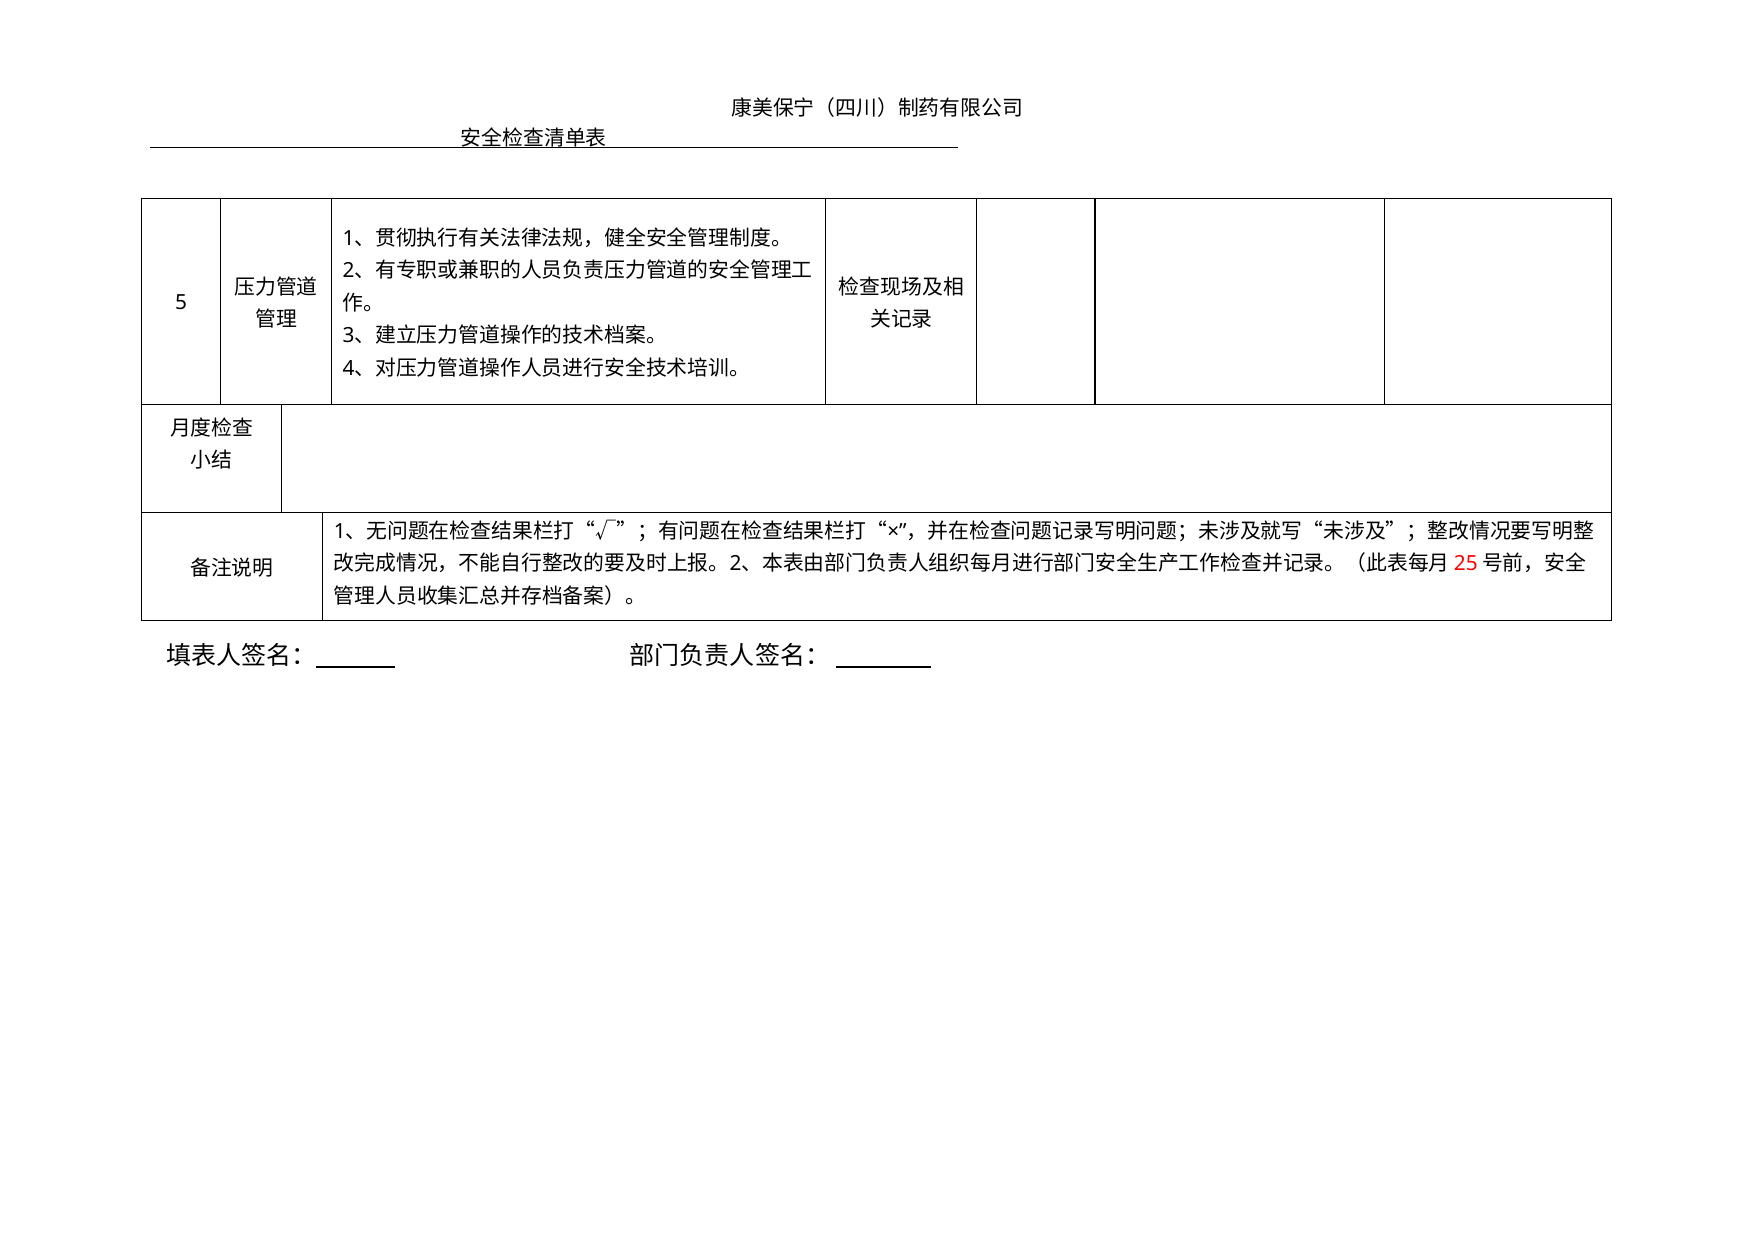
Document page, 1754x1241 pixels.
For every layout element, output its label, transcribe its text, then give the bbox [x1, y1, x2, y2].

table_cell 5 [142, 199, 220, 404]
table_cell 1、无问题在检查结果栏打“√”；有问题在检查结果栏打“×”，并在检查问题记录写明问题；未涉及就写“未涉及”；整改情况要写明整改完成情况，不能自行整改的要及时上报。2、本表由部门负责人组织每月进行部门安全生产工作检查并记录。（此表每月25号前，安全管理人员收集汇总并存档备案）。 [323, 513, 1611, 620]
table_cell 备注说明 [142, 513, 322, 620]
table_cell 月度检查 小结 [142, 405, 281, 512]
table_cell [977, 199, 1094, 404]
table_cell [282, 405, 1611, 512]
table_cell [1385, 199, 1611, 404]
text 填表人签名： 部门负责人签名： [150, 621, 1604, 686]
table_cell 检查现场及相关记录 [826, 199, 976, 404]
table_cell 压力管道管理 [221, 199, 331, 404]
table_cell 1、贯彻执行有关法律法规，健全安全管理制度。 2、有专职或兼职的人员负责压力管道的安全管理工作。 3、建立压力管道操作的技术档案。 4、对压力管道操作人员进行安全技术培训。 [332, 199, 825, 404]
table_cell [1096, 199, 1384, 404]
